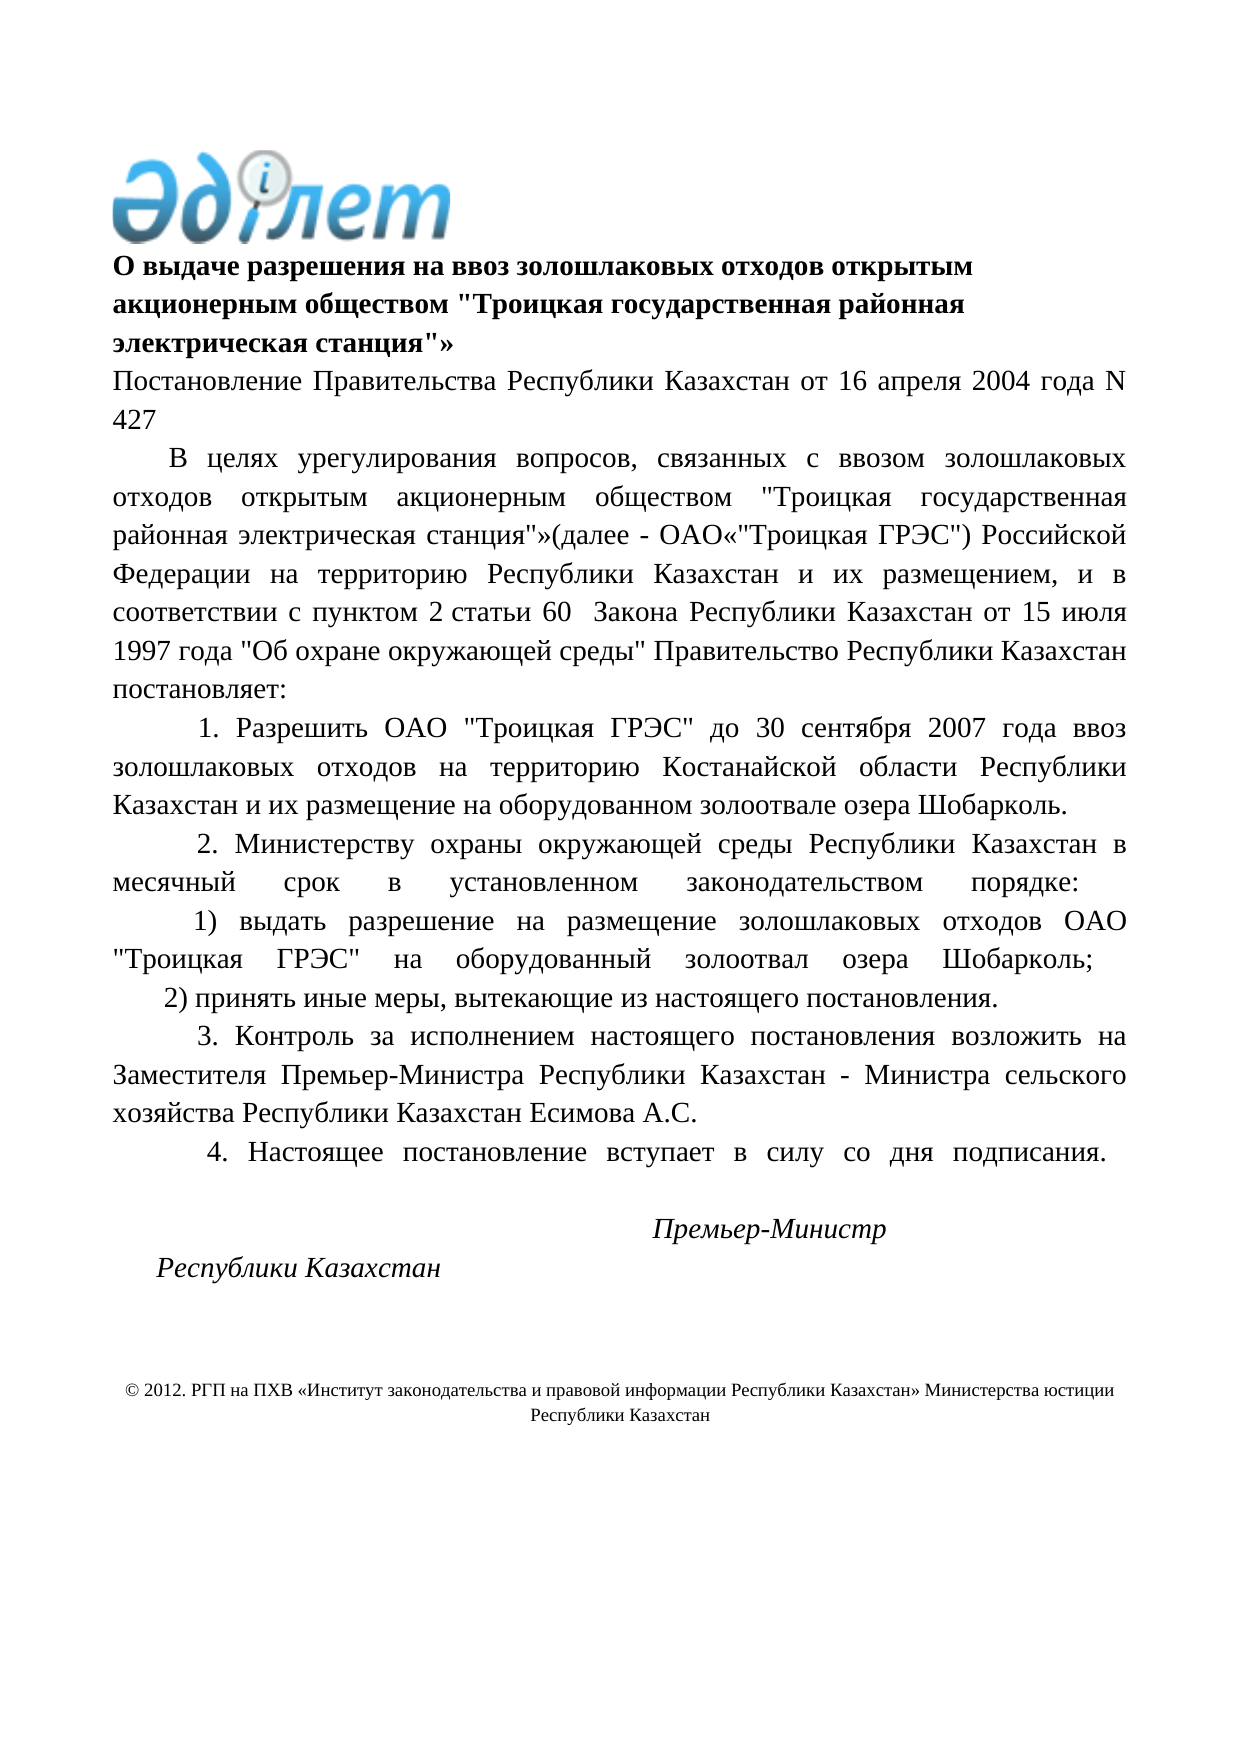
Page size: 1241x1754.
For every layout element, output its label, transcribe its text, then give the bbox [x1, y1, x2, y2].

text 4. Настоящее постановление вступает в силу со дня подписания. [112, 1134, 1128, 1206]
text О выдаче разрешения на ввоз золошлаковых отходов открытым акционерным обществом "Троицкая государственная районная электрическая станция"» [112, 248, 1128, 358]
picture [112, 150, 451, 244]
text В целях урегулирования вопросов, связанных с ввозом золошлаковых отходов открытым акционерным обществом "Троицкая государственная районная электрическая станция"»(далее - ОАО«"Троицкая ГРЭС") Российской Федерации на территорию Республики Казахстан и их размещением, и в соответствии с пунктом 2 статьи 60 Закона Республики Казахстан от 15 июля 1997 года "Об охране окружающей среды" Правительство Республики Казахстан постановляет: [112, 440, 1128, 705]
text 3. Контроль за исполнением настоящего постановления возложить на Заместителя Премьер-Министра Республики Казахстан - Министра сельского хозяйства Республики Казахстан Есимова А.С. [112, 1018, 1128, 1129]
text Постановление Правительства Республики Казахстан от 16 апреля 2004 года N 427 [112, 363, 1128, 435]
text © 2012. РГП на ПХВ «Институт законодательства и правовой информации Республики Казахстан» Министерства юстиции Республики Казахстан [112, 1379, 1128, 1425]
text Премьер-Министр Республики Казахстан [112, 1211, 1128, 1283]
text 1. Разрешить ОАО "Троицкая ГРЭС" до 30 сентября 2007 года ввоз золошлаковых отходов на территорию Костанайской области Республики Казахстан и их размещение на оборудованном золоотвале озера Шобарколь. [112, 710, 1128, 821]
text 2. Министерству охраны окружающей среды Республики Казахстан в месячный срок в установленном законодательством порядке: 1) выдать разрешение на размещение золошлаковых отходов ОАО "Троицкая ГРЭС" на оборудованный золоотвал озера Шобарколь; 2) принять иные меры, вытекающие из настоящего постановления. [112, 826, 1128, 1013]
